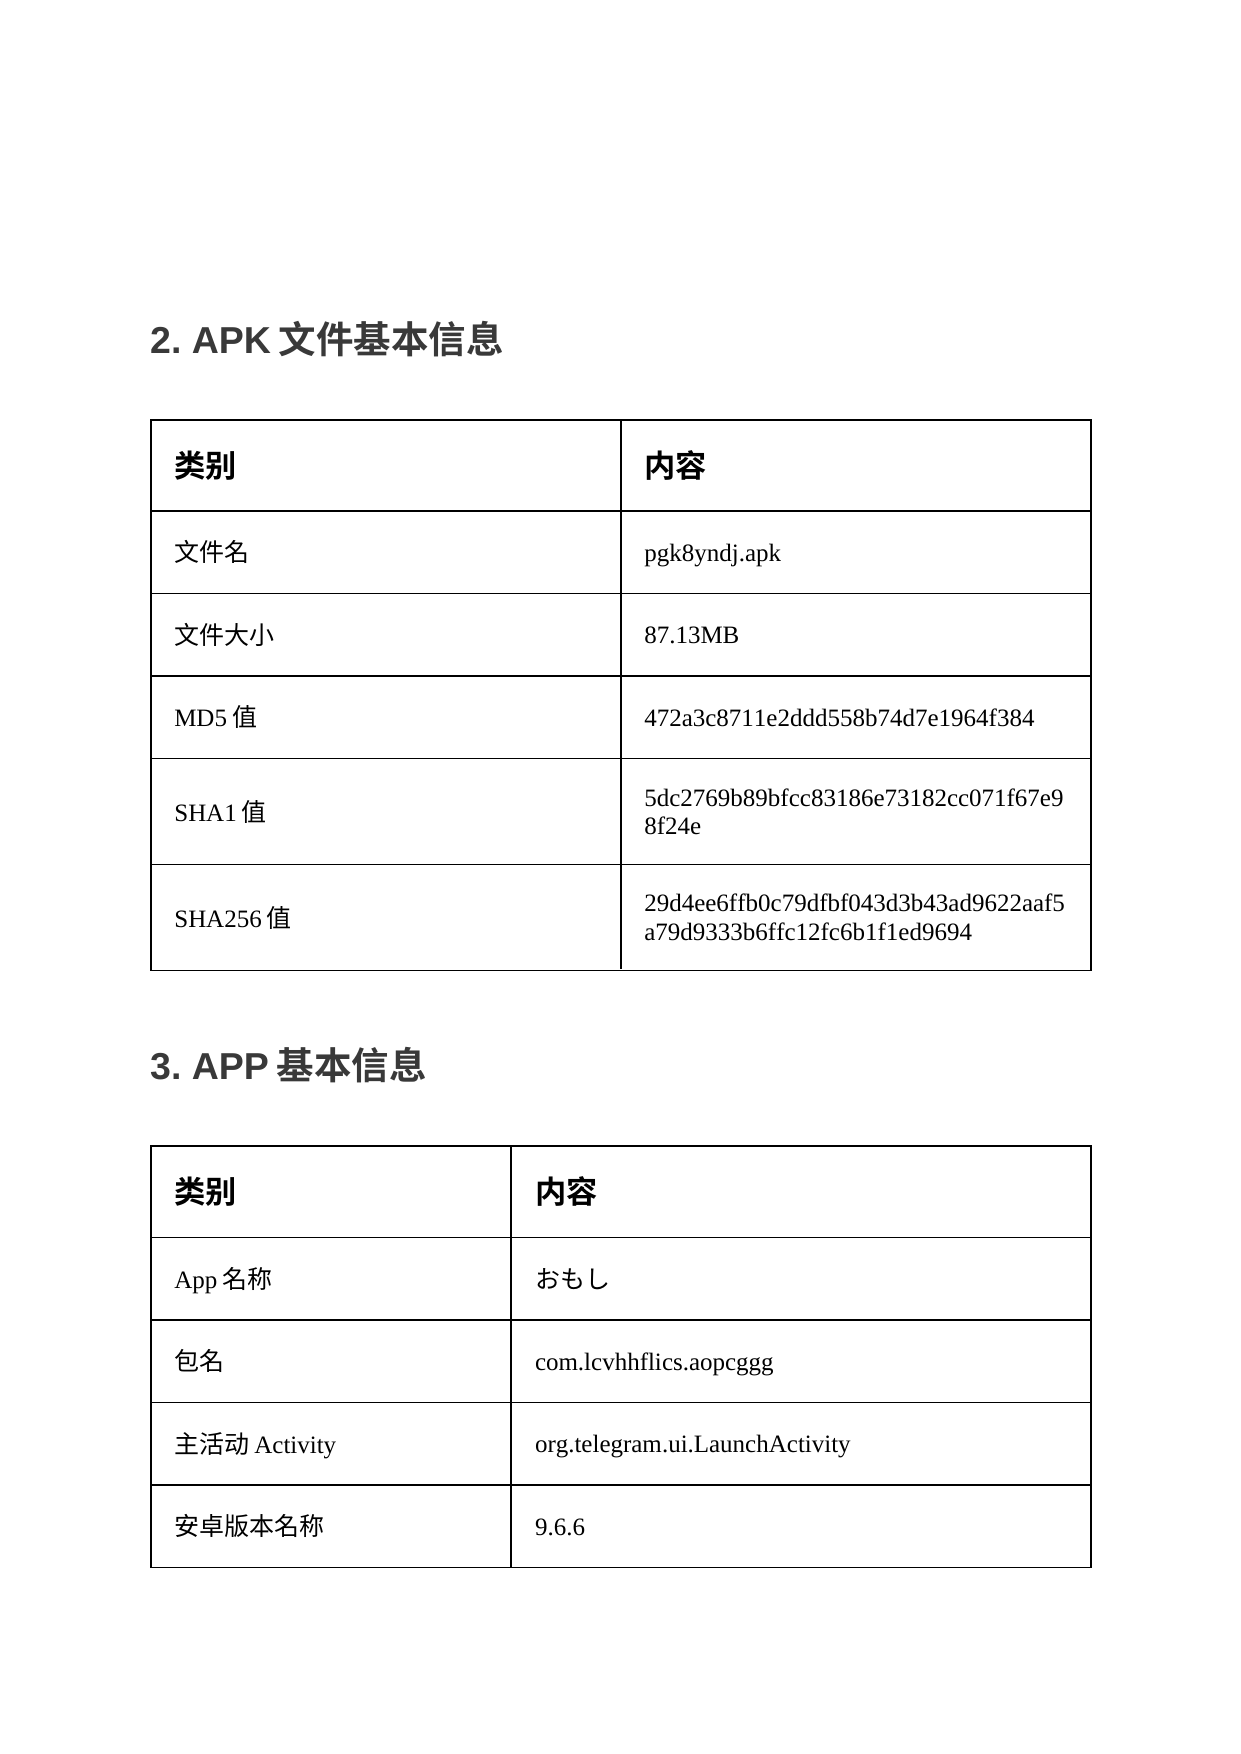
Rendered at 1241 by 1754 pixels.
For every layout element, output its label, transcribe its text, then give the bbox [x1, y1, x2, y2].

table_cell org.telegram.ui.LaunchActivity [512, 1403, 1090, 1484]
table_cell App名称 [152, 1238, 510, 1319]
subtitle 2. APK文件基本信息 [150, 313, 1090, 364]
table_cell 包名 [152, 1321, 510, 1401]
table_cell 29d4ee6ffb0c79dfbf043d3b43ad9622aaf5a79d9333b6ffc12fc6b1f1ed9694 [622, 865, 1090, 969]
table_cell おもし [512, 1238, 1090, 1319]
table_cell 安卓版本名称 [152, 1486, 510, 1566]
table_cell 9.6.6 [512, 1486, 1090, 1566]
table_cell 5dc2769b89bfcc83186e73182cc071f67e98f24e [622, 759, 1090, 863]
table_header 内容 [622, 421, 1090, 510]
table_cell 87.13MB [622, 594, 1090, 675]
table_header 内容 [512, 1147, 1090, 1236]
table_cell SHA256值 [152, 865, 620, 969]
table_cell com.lcvhhflics.aopcggg [512, 1321, 1090, 1401]
table_cell SHA1值 [152, 759, 620, 863]
table_header 类别 [152, 421, 620, 510]
table_cell 文件名 [152, 512, 620, 593]
table_header 类别 [152, 1147, 510, 1236]
table_cell MD5值 [152, 677, 620, 758]
subtitle 3. APP基本信息 [150, 1040, 1090, 1091]
table_cell 主活动Activity [152, 1403, 510, 1484]
table_cell 文件大小 [152, 594, 620, 675]
table_cell 472a3c8711e2ddd558b74d7e1964f384 [622, 677, 1090, 758]
table_cell pgk8yndj.apk [622, 512, 1090, 593]
